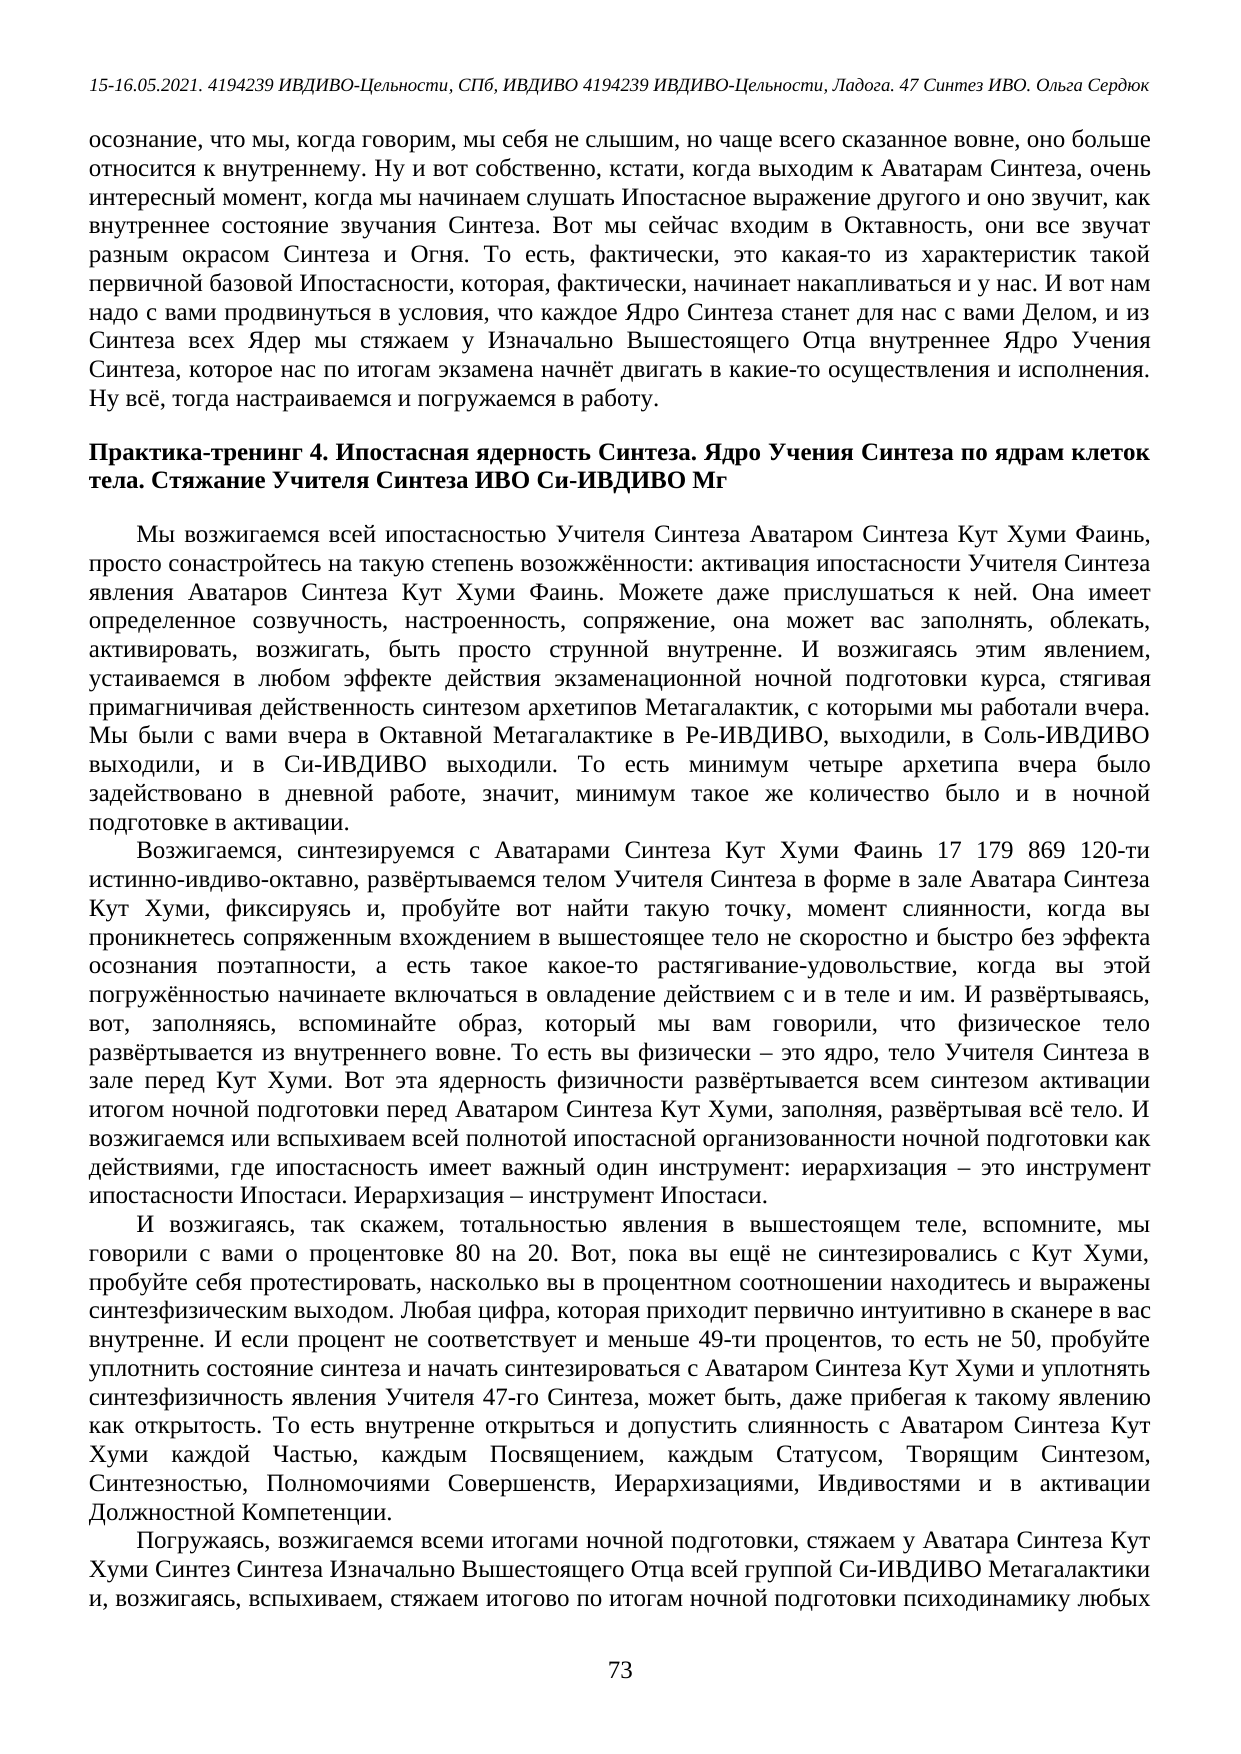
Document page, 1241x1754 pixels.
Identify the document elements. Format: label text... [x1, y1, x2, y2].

text И возжигаясь, так скажем, тотальностью явления в вышестоящем теле, вспомните, мы говорили с вами о процентовке 80 на 20. Вот, пока вы ещё не синтезировались с Кут Хуми, пробуйте себя протестировать, насколько вы в процентном соотношении находитесь и выражены синтезфизическим выходом. Любая цифра, которая приходит первично интуитивно в сканере в вас внутренне. И если процент не соответствует и меньше 49-ти процентов, то есть не 50, пробуйте уплотнить состояние синтеза и начать синтезироваться с Аватаром Синтеза Кут Хуми и уплотнять синтезфизичность явления Учителя 47-го Синтеза, может быть, даже прибегая к такому явлению как открытость. То есть внутренне открыться и допустить слиянность с Аватаром Синтеза Кут Хуми каждой Частью, каждым Посвящением, каждым Статусом, Творящим Синтезом, Синтезностью, Полномочиями Совершенств, Иерархизациями, Ивдивостями и в активации Должностной Компетенции. [89, 1209, 1152, 1525]
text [89, 124, 1152, 412]
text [89, 1525, 1152, 1612]
text Мы возжигаемся всей ипостасностью Учителя Синтеза Аватаром Синтеза Кут Хуми Фаинь, просто сонастройтесь на такую степень возожжённости: активация ипостасности Учителя Синтеза явления Аватаров Синтеза Кут Хуми Фаинь. Можете даже прислушаться к ней. Она имеет определенное созвучность, настроенность, сопряжение, она может вас заполнять, облекать, активировать, возжигать, быть просто струнной внутренне. И возжигаясь этим явлением, устаиваемся в любом эффекте действия экзаменационной ночной подготовки курса, стягивая примагничивая действенность синтезом архетипов Метагалактик, с которыми мы работали вчера. Мы были с вами вчера в Октавной Метагалактике в Ре-ИВДИВО, выходили, в Соль-ИВДИВО выходили, и в Си-ИВДИВО выходили. То есть минимум четыре архетипа вчера было задействовано в дневной работе, значит, минимум такое же количество было и в ночной подготовке в активации. [89, 519, 1152, 835]
text Возжигаемся, синтезируемся с Аватарами Синтеза Кут Хуми Фаинь 17 179 869 120-ти истинно-ивдиво-октавно, развёртываемся телом Учителя Синтеза в форме в зале Аватара Синтеза Кут Хуми, фиксируясь и, пробуйте вот найти такую точку, момент слиянности, когда вы проникнетесь сопряженным вхождением в вышестоящее тело не скоростно и быстро без эффекта осознания поэтапности, а есть такое какое-то растягивание-удовольствие, когда вы этой погружённостью начинаете включаться в овладение действием с и в теле и им. И развёртываясь, вот, заполняясь, вспоминайте образ, который мы вам говорили, что физическое тело развёртывается из внутреннего вовне. То есть вы физически – это ядро, тело Учителя Синтеза в зале перед Кут Хуми. Вот эта ядерность физичности развёртывается всем синтезом активации итогом ночной подготовки перед Аватаром Синтеза Кут Хуми, заполняя, развёртывая всё тело. И возжигаемся или вспыхиваем всей полнотой ипостасной организованности ночной подготовки как действиями, где ипостасность имеет важный один инструмент: иерархизация – это инструмент ипостасности Ипостаси. Иерархизация – инструмент Ипостаси. [89, 835, 1152, 1209]
text Практика-тренинг 4. Ипостасная ядерность Синтеза. Ядро Учения Синтеза по ядрам клеток тела. Стяжание Учителя Синтеза ИВО Си-ИВДИВО Мг [89, 437, 1152, 494]
